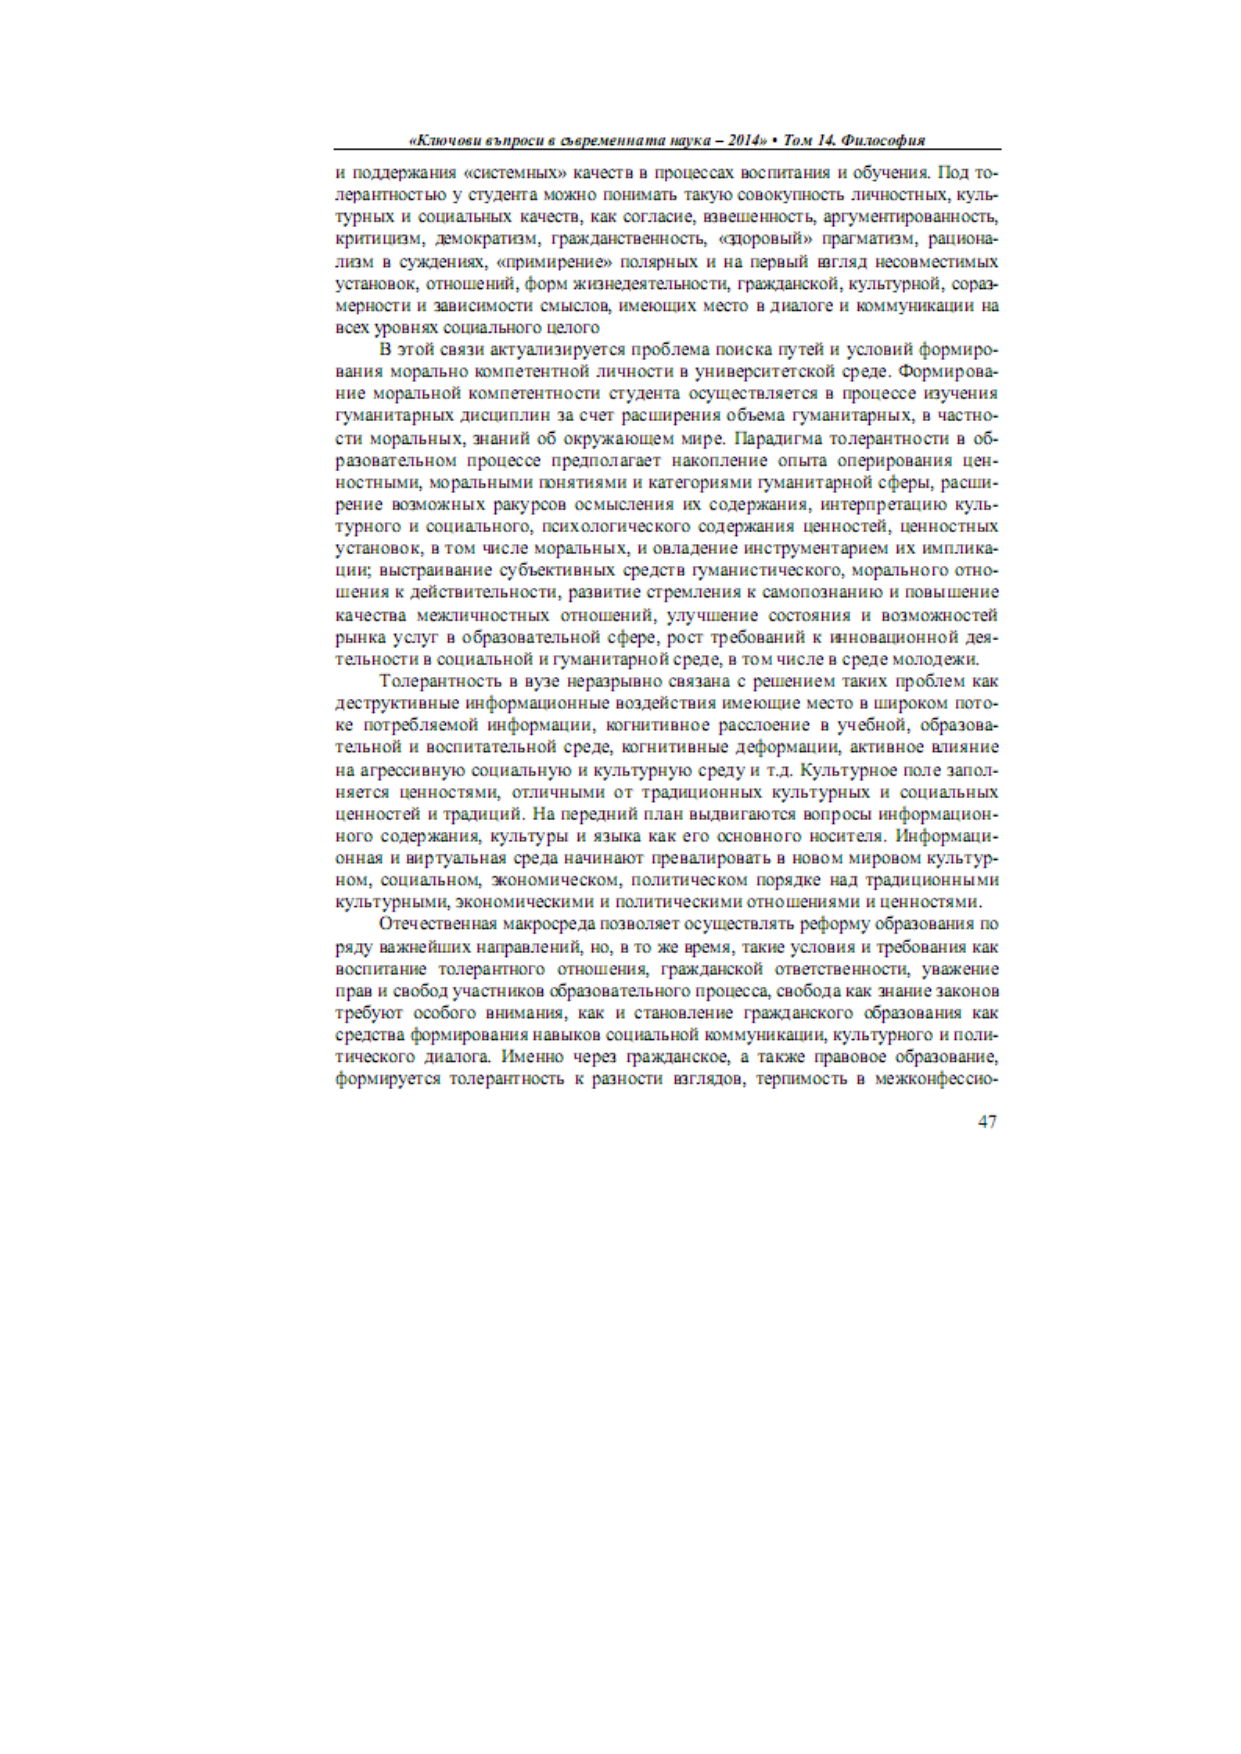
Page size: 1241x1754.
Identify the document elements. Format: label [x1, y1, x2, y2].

picture [252, 59, 1077, 1208]
